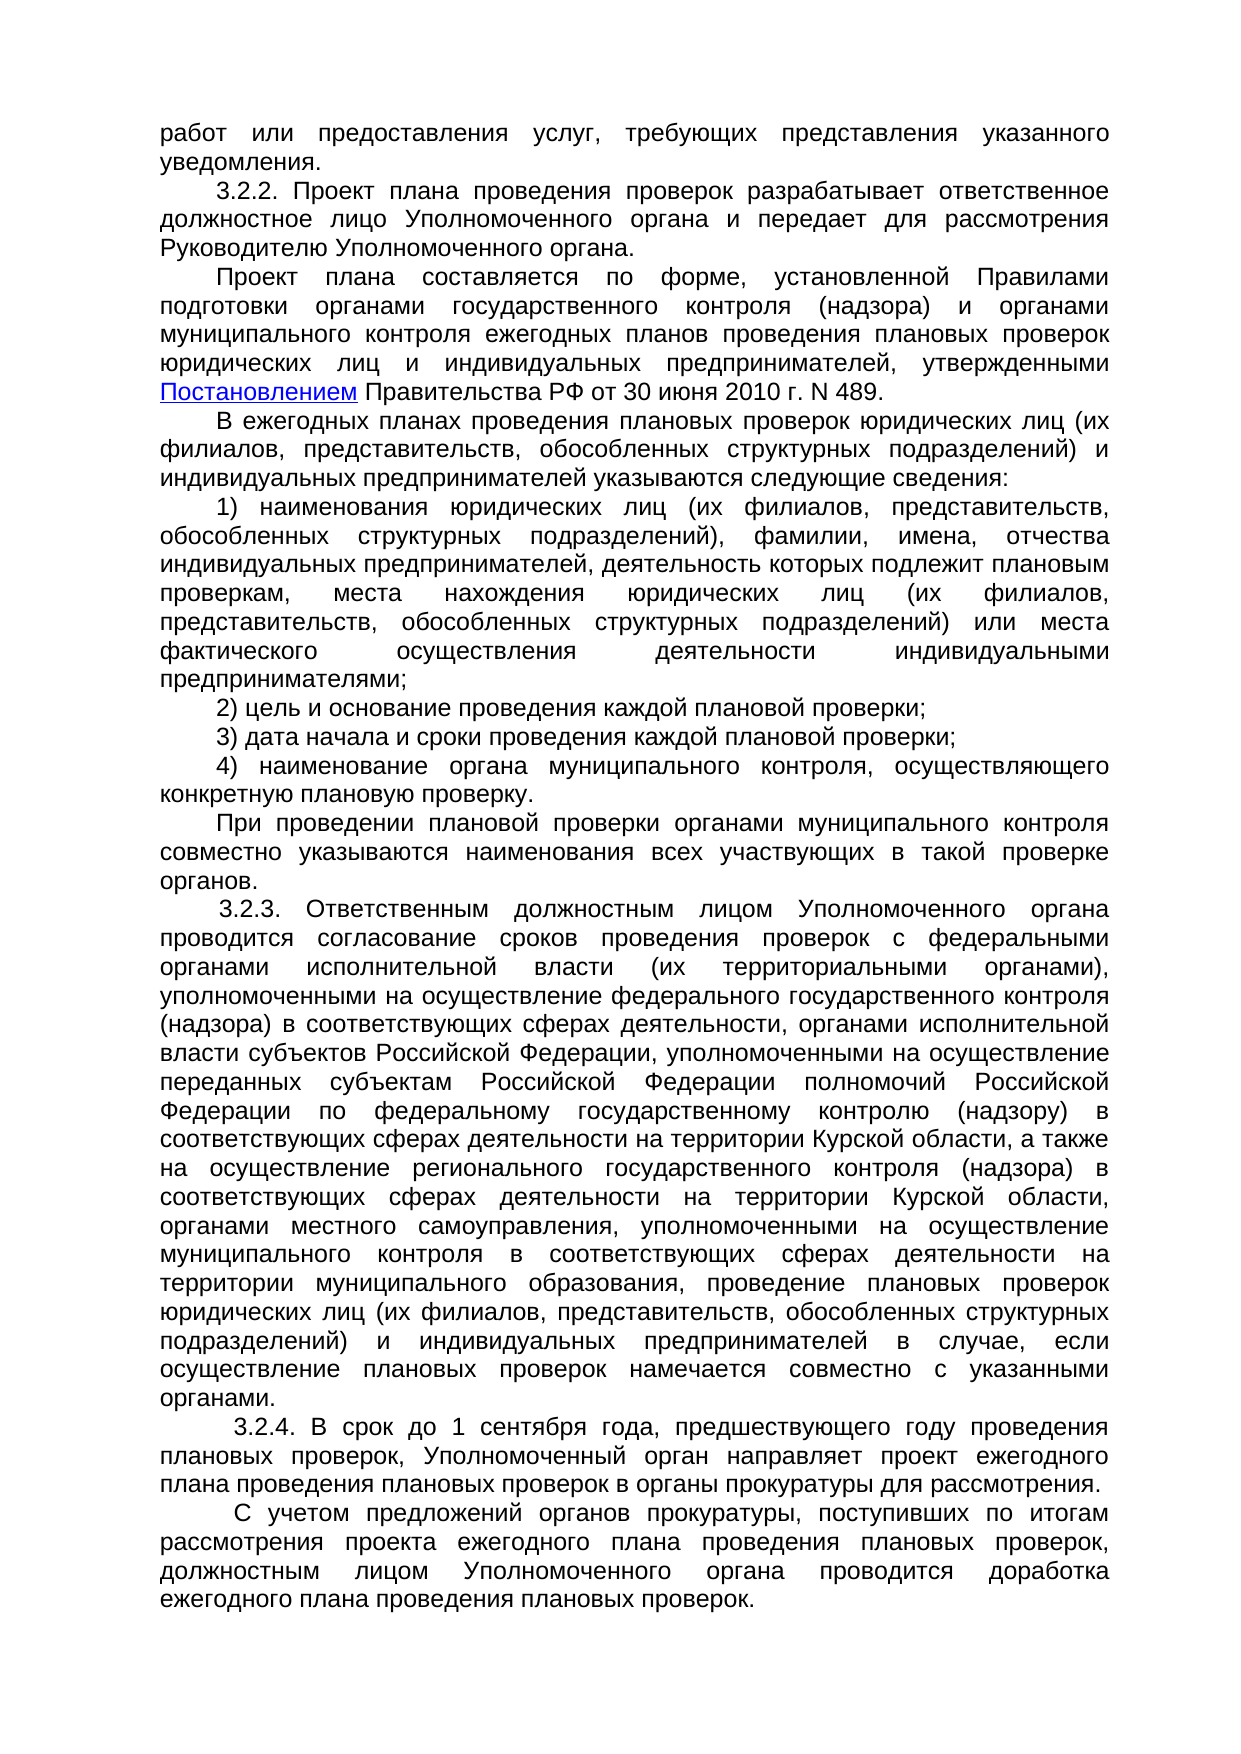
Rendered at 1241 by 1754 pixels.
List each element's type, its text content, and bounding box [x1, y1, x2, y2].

text 3.2.2. Проект плана проведения проверок разрабатывает ответственное должностное лицо Уполномоченного органа и передает для рассмотрения Руководителю Уполномоченного органа. [159, 176, 1110, 262]
text 4) наименование органа муниципального контроля, осуществляющего конкретную плановую проверку. [159, 751, 1110, 808]
text В ежегодных планах проведения плановых проверок юридических лиц (их филиалов, представительств, обособленных структурных подразделений) и индивидуальных предпринимателей указываются следующие сведения: [159, 406, 1110, 492]
text При проведении плановой проверки органами муниципального контроля совместно указываются наименования всех участвующих в такой проверке органов. [159, 808, 1110, 894]
text С учетом предложений органов прокуратуры, поступивших по итогам рассмотрения проекта ежегодного плана проведения плановых проверок, должностным лицом Уполномоченного органа проводится доработка ежегодного плана проведения плановых проверок. [159, 1498, 1110, 1613]
text 1) наименования юридических лиц (их филиалов, представительств, обособленных структурных подразделений), фамилии, имена, отчества индивидуальных предпринимателей, деятельность которых подлежит плановым проверкам, места нахождения юридических лиц (их филиалов, представительств, обособленных структурных подразделений) или места фактического осуществления деятельности индивидуальными предпринимателями; [159, 492, 1110, 693]
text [159, 118, 1110, 176]
text Проект плана составляется по форме, установленной Правилами подготовки органами государственного контроля (надзора) и органами муниципального контроля ежегодных планов проведения плановых проверок юридических лиц и индивидуальных предпринимателей, утвержденными Постановлением Правительства РФ от 30 июня . N 489. [159, 262, 1110, 406]
text 3.2.3. Ответственным должностным лицом Уполномоченного органа проводится согласование сроков проведения проверок с федеральными органами исполнительной власти (их территориальными органами), уполномоченными на осуществление федерального государственного контроля (надзора) в соответствующих сферах деятельности, органами исполнительной власти субъектов Российской Федерации, уполномоченными на осуществление переданных субъектам Российской Федерации полномочий Российской Федерации по федеральному государственному контролю (надзору) в соответствующих сферах деятельности на территории Курской области, а также на осуществление регионального государственного контроля (надзора) в соответствующих сферах деятельности на территории Курской области, органами местного самоуправления, уполномоченными на осуществление муниципального контроля в соответствующих сферах деятельности на территории муниципального образования, проведение плановых проверок юридических лиц (их филиалов, представительств, обособленных структурных подразделений) и индивидуальных предпринимателей в случае, если осуществление плановых проверок намечается совместно с указанными органами. [159, 894, 1110, 1412]
text 3) дата начала и сроки проведения каждой плановой проверки; [159, 722, 1110, 751]
text 2) цель и основание проведения каждой плановой проверки; [159, 693, 1110, 722]
text 3.2.4. В срок до 1 сентября года, предшествующего году проведения плановых проверок, Уполномоченный орган направляет проект ежегодного плана проведения плановых проверок в органы прокуратуры для рассмотрения. [159, 1412, 1110, 1498]
